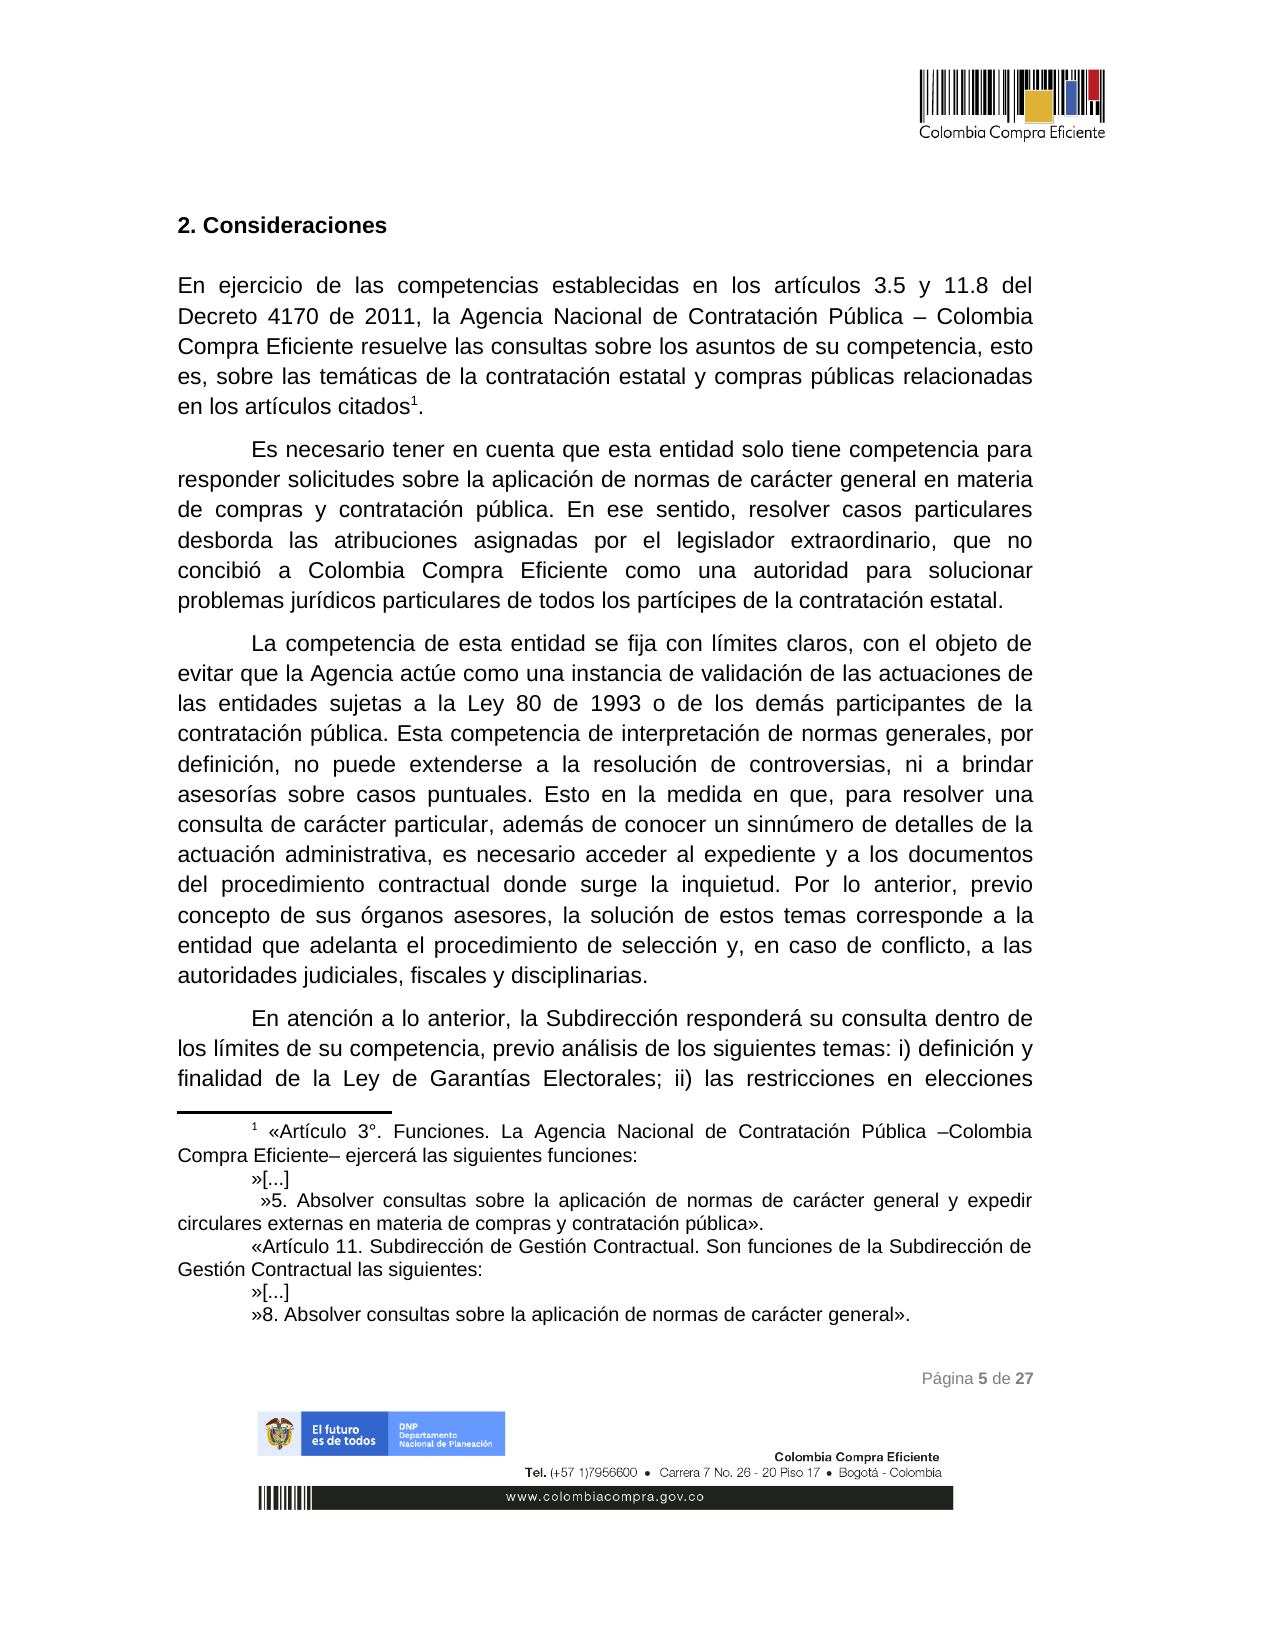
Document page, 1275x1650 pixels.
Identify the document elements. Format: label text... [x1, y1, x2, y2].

picture [257, 1411, 954, 1510]
text Es necesario tener en cuenta que esta entidad solo tiene competencia para responder solicitudes sobre la aplicación de normas de carácter general en materia de compras y contratación pública. En ese sentido, resolver casos particulares desborda las atribuciones asignadas por el legislador extraordinario, que no concibió a Colombia Compra Eficiente como una autoridad para solucionar problemas jurídicos particulares de todos los partícipes de la contratación estatal. [177, 436, 1034, 613]
text En ejercicio de las competencias establecidas en los artículos 3.5 y 11.8 del Decreto 4170 de 2011, la Agencia Nacional de Contratación Pública – Colombia Compra Eficiente resuelve las consultas sobre los asuntos de su competencia, esto es, sobre las temáticas de la contratación estatal y compras públicas relacionadas en los artículos citados. [177, 272, 1034, 420]
picture [911, 63, 1112, 145]
text En atención a lo anterior, la Subdirección responderá su consulta dentro de los límites de su competencia, previo análisis de los siguientes temas: i) definición y finalidad de la Ley de Garantías Electorales; ii) las restricciones en elecciones presidenciales, donde se desarrollará la prohibición del artículo 33 de la Ley 996 de 2005; iii) excepciones a la prohibición del artículo 33 de la Ley 996 de 2005; iv) las restricciones para la celebración de contratos y convenios interadministrativos en los comicios de cargos de elección popular, donde se analizará la prohibición del parágrafo del artículo 38 de la Ley 996 de 2005; y iv) la aplicación de la Ley de Garantías Electorales a los memorando de entendimiento. [177, 1005, 1034, 1092]
text 2. Consideraciones [177, 212, 1034, 238]
text La competencia de esta entidad se fija con límites claros, con el objeto de evitar que la Agencia actúe como una instancia de validación de las actuaciones de las entidades sujetas a la Ley 80 de 1993 o de los demás participantes de la contratación pública. Esta competencia de interpretación de normas generales, por definición, no puede extenderse a la resolución de controversias, ni a brindar asesorías sobre casos puntuales. Esto en la medida en que, para resolver una consulta de carácter particular, además de conocer un sinnúmero de detalles de la actuación administrativa, es necesario acceder al expediente y a los documentos del procedimiento contractual donde surge la inquietud. Por lo anterior, previo concepto de sus órganos asesores, la solución de estos temas corresponde a la entidad que adelanta el procedimiento de selección y, en caso de conflicto, a las autoridades judiciales, fiscales y disciplinarias. [177, 630, 1034, 988]
